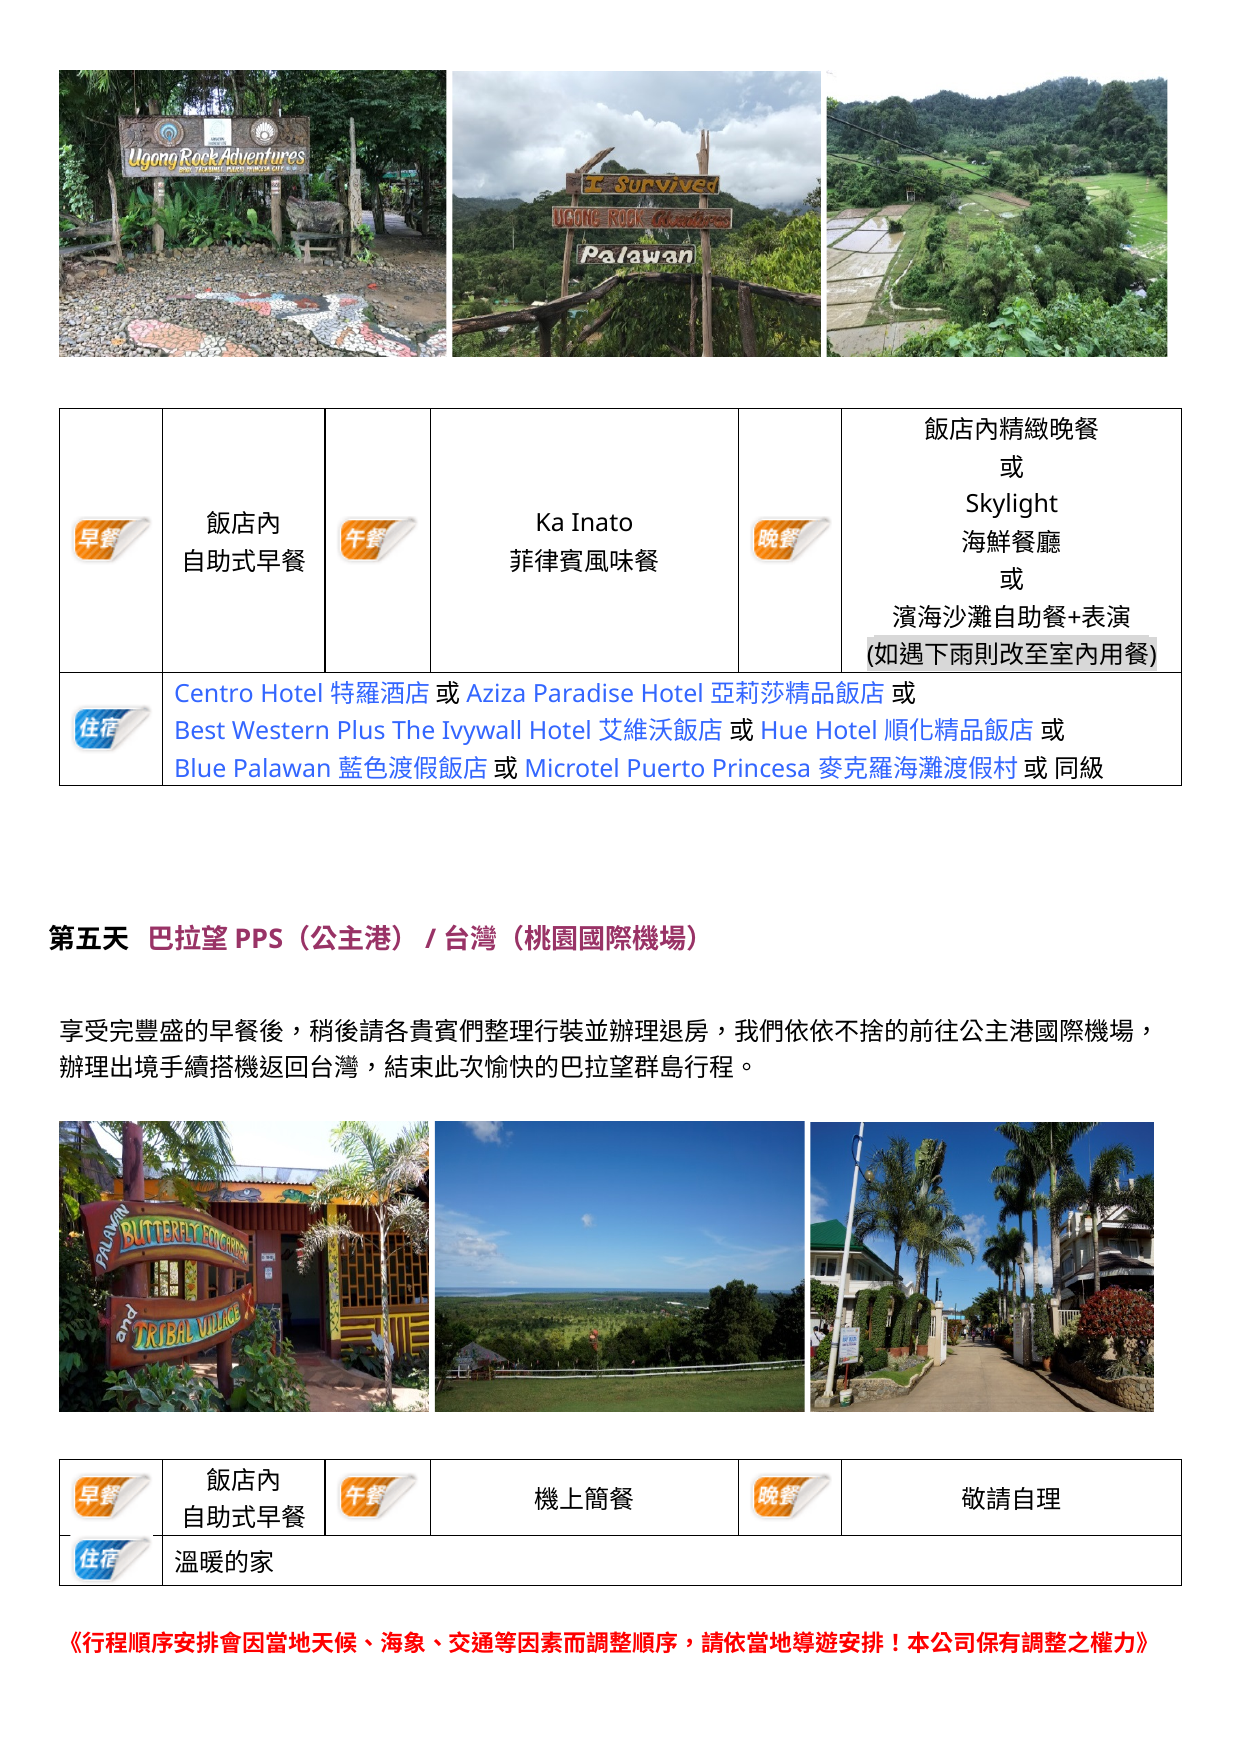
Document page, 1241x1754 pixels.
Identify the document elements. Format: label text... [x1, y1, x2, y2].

table_header [326, 409, 430, 672]
table_header 飯店內 自助式早餐 [163, 1460, 324, 1535]
picture [749, 516, 833, 565]
table_header 敬請自理 [842, 1460, 1181, 1535]
picture [70, 1535, 153, 1585]
table_header 飯店內 自助式早餐 [163, 409, 324, 672]
table_cell [60, 673, 162, 785]
picture [749, 1472, 833, 1522]
text 享受完豐盛的早餐後，稍後請各貴賓們整理行裝並辦理退房，我們依依不捨的前往公主港國際機場，辦理出境手續搭機返回台灣，結束此次愉快的巴拉望群島行程。 [59, 1011, 1181, 1084]
text 第五天 巴拉望PPS（公主港） / 台灣（桃園國際機場） [48, 899, 1181, 974]
picture [810, 1122, 1154, 1412]
picture [70, 704, 153, 754]
picture [59, 1121, 429, 1412]
picture [826, 70, 1168, 357]
table_header [326, 1460, 430, 1535]
table_header Ka Inato 菲律賓風味餐 [431, 409, 738, 672]
table_cell [153, 1536, 162, 1584]
table_header [60, 1460, 162, 1535]
picture [434, 1121, 805, 1412]
table_header [739, 1460, 841, 1535]
picture [70, 516, 153, 565]
picture [336, 1472, 419, 1522]
table_header 飯店內精緻晚餐 或 Skylight 海鮮餐廳 或 濱海沙灘自助餐+表演 (如遇下雨則改至室內用餐) [842, 409, 1181, 672]
picture [452, 71, 821, 357]
picture [59, 70, 447, 357]
table_cell [60, 1536, 70, 1584]
table_header [60, 409, 162, 672]
table_header [739, 409, 841, 672]
picture [70, 1472, 153, 1522]
text 《行程順序安排會因當地天候、海象、交通等因素而調整順序，請依當地導遊安排！本公司保有調整之權力》 [59, 1623, 1181, 1661]
table_cell 溫暖的家 [163, 1536, 1181, 1584]
table_cell Centro Hotel 特羅酒店 或 Aziza Paradise Hotel 亞莉莎精品飯店 或 Best Western Plus The Ivywall Hotel 艾維沃飯店 或 Hue Hotel 順化精品飯店 或 Blue Palawan 藍色渡假飯店 或 Microtel Puerto Princesa 麥克羅海灘渡假村 或 同級 [163, 673, 1181, 785]
picture [336, 516, 419, 565]
table_header 機上簡餐 [431, 1460, 738, 1535]
